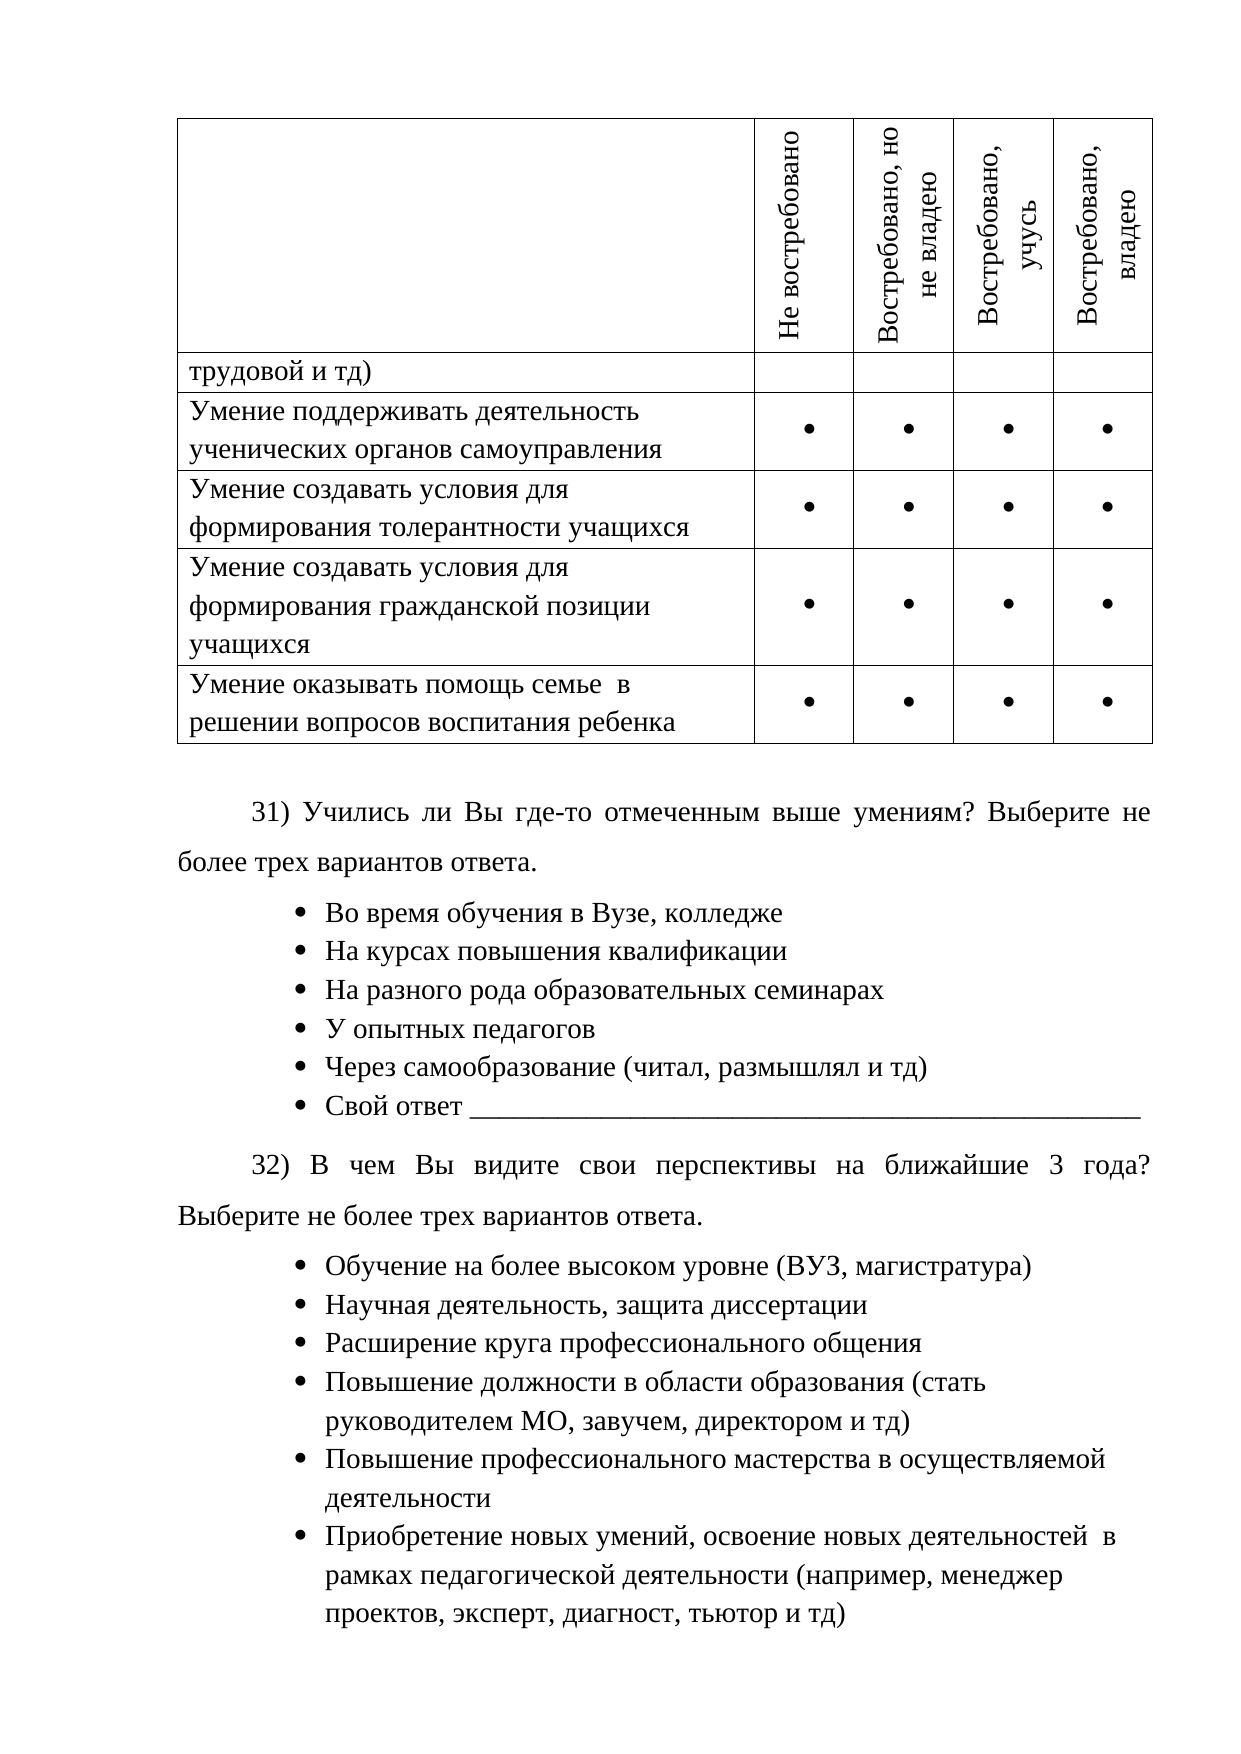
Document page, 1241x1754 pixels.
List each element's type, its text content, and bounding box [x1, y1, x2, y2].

table_cell [854, 393, 953, 470]
list На курсах повышения квалификации [295, 933, 1152, 967]
list Свой ответ ______________________________________________ [295, 1088, 1152, 1122]
table_cell Умение создавать условия для формирования толерантности учащихся [178, 471, 754, 548]
table_cell [755, 393, 853, 470]
table_cell [854, 549, 953, 665]
table_cell [1054, 353, 1152, 392]
list Повышение профессионального мастерства в осуществляемой деятельности [295, 1441, 1152, 1513]
table_cell [1054, 471, 1152, 548]
table_cell Умение поддерживать деятельность ученических органов самоуправления [178, 393, 754, 470]
list На разного рода образовательных семинарах [295, 972, 1152, 1006]
text 32) В чем Вы видите свои перспективы на ближайшие 3 года? Выберите не более трех вариантов ответа. [177, 1147, 1152, 1231]
table_header [178, 119, 754, 352]
list Научная деятельность, защита диссертации [295, 1287, 1152, 1320]
table_cell [954, 549, 1053, 665]
table_cell [755, 353, 853, 392]
table_header Востребовано, учусь [954, 119, 1053, 352]
table_cell [755, 549, 853, 665]
list Во время обучения в Вузе, колледже [295, 895, 1152, 928]
table_cell Умение создавать условия для формирования гражданской позиции учащихся [178, 549, 754, 665]
table_header Не востребовано [755, 119, 853, 352]
table_cell [854, 353, 953, 392]
table_cell [1054, 549, 1152, 665]
list Обучение на более высоком уровне (ВУЗ, магистратура) [295, 1248, 1152, 1282]
table_header Востребовано, но не владею [854, 119, 953, 352]
table_cell Умение оказывать помощь семье в решении вопросов воспитания ребенка [178, 666, 754, 743]
table_cell [954, 666, 1053, 743]
table_cell [854, 471, 953, 548]
table_cell [755, 471, 853, 548]
table_cell [1054, 666, 1152, 743]
table_cell [954, 393, 1053, 470]
table_cell [755, 666, 853, 743]
list Повышение должности в области образования (стать руководителем МО, завучем, директором и тд) [295, 1364, 1152, 1436]
table_cell [854, 666, 953, 743]
text 31) Учились ли Вы где-то отмеченным выше умениям? Выберите не более трех вариантов ответа. [177, 794, 1152, 878]
table_cell [954, 471, 1053, 548]
list Через самообразование (читал, размышлял и тд) [295, 1049, 1152, 1083]
list Приобретение новых умений, освоение новых деятельностей в рамках педагогической деятельности (например, менеджер проектов, эксперт, диагност, тьютор и тд) [295, 1518, 1152, 1629]
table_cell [178, 353, 754, 392]
list Расширение круга профессионального общения [295, 1325, 1152, 1359]
table_header Востребовано, владею [1054, 119, 1152, 352]
table_cell [954, 353, 1053, 392]
table_cell [1054, 393, 1152, 470]
list У опытных педагогов [295, 1011, 1152, 1044]
